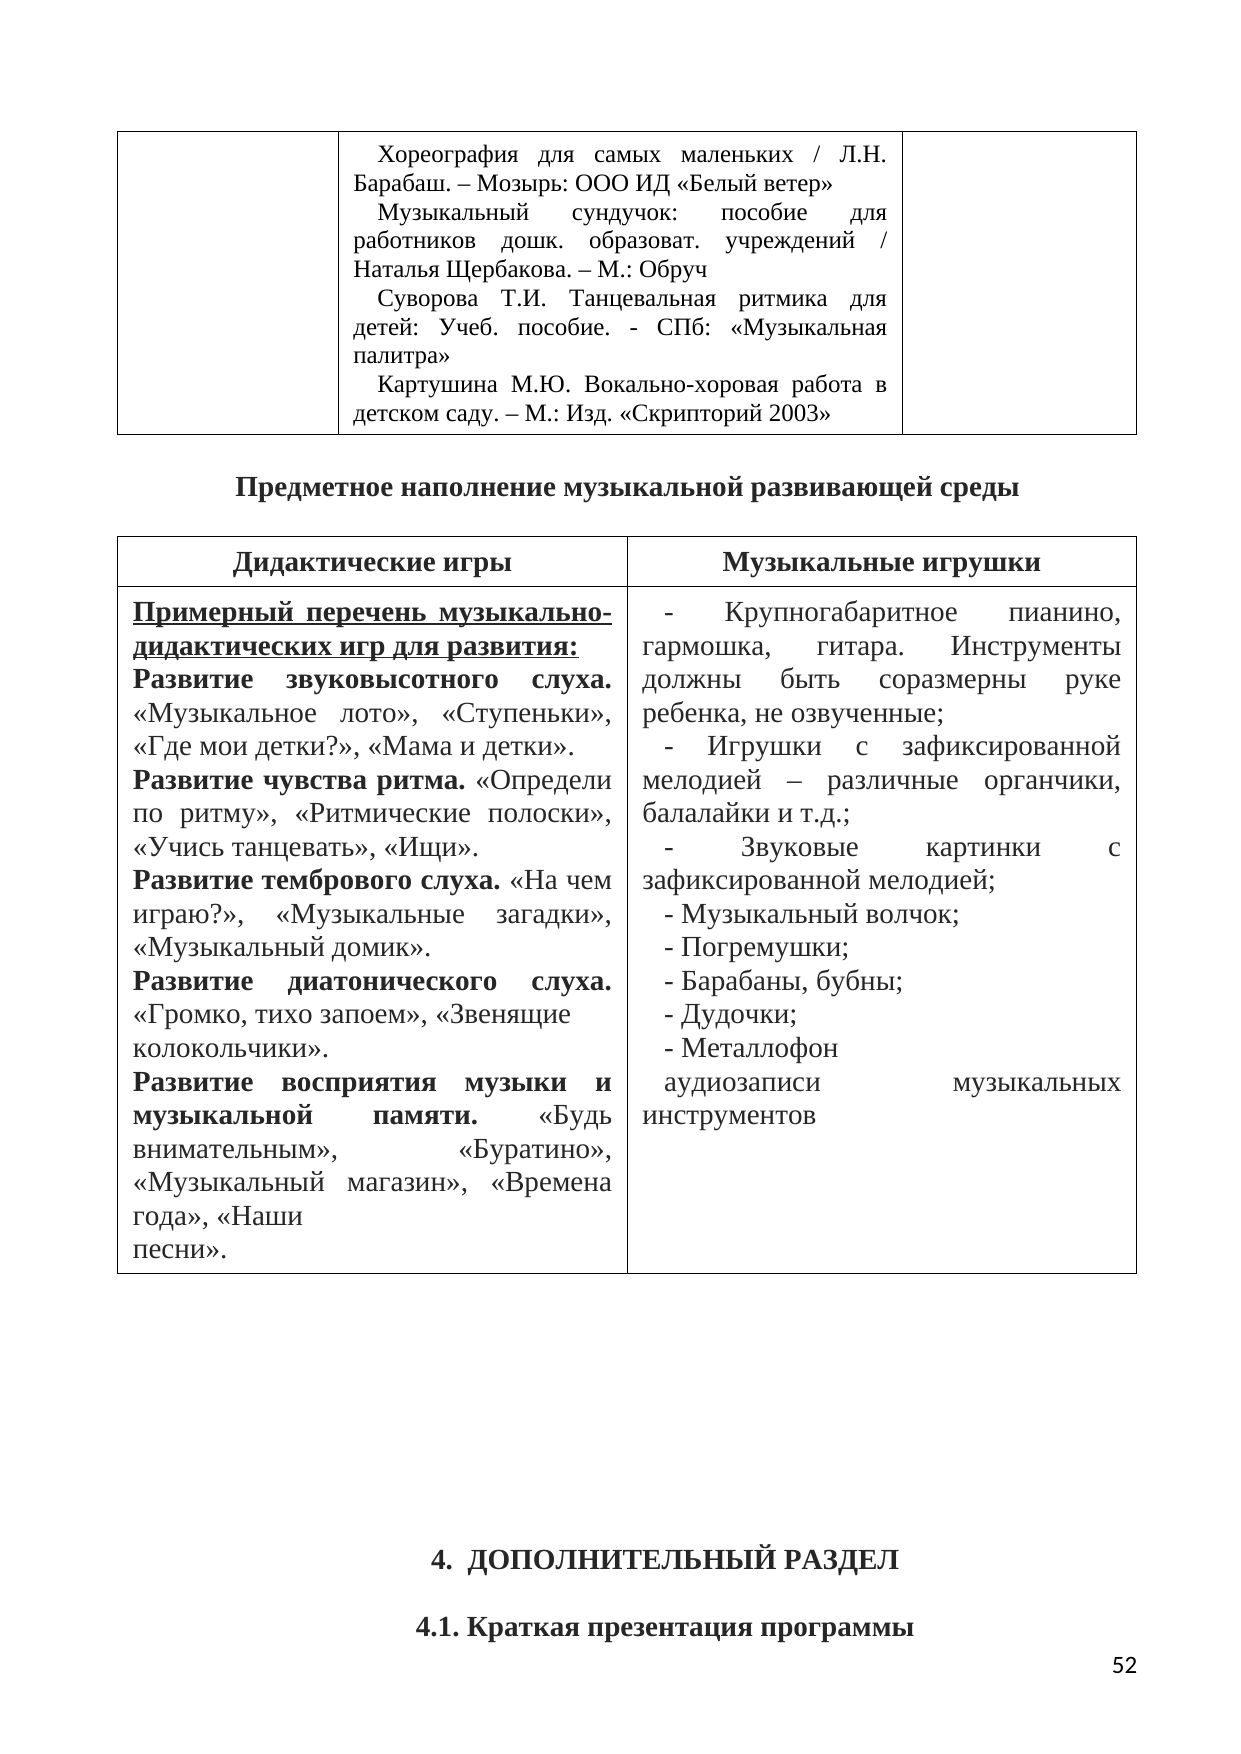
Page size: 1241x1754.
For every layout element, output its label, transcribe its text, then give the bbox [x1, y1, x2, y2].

table_cell Примерный перечень музыкально-дидактических игр для развития: Развитие звуковысотного слуха. «Музыкальное лото», «Ступеньки», «Где мои детки?», «Мама и детки». Развитие чувства ритма. «Определи по ритму», «Ритмические полоски», «Учись танцевать», «Ищи». Развитие тембрового слуха. «На чем играю?», «Музыкальные загадки», «Музыкальный домик». Развитие диатонического слуха. «Громко, тихо запоем», «Звенящие колокольчики». Развитие восприятия музыки и музыкальной памяти. «Будь внимательным», «Буратино», «Музыкальный магазин», «Времена года», «Наши песни». [118, 587, 627, 1272]
table_header Музыкальные игрушки [628, 537, 1136, 586]
table_cell - Крупногабаритное пианино, гармошка, гитара. Инструменты должны быть соразмерны руке ребенка, не озвученные; - Игрушки с зафиксированной мелодией – различные органчики, балалайки и т.д.; - Звуковые картинки с зафиксированной мелодией; - Музыкальный волчок; - Погремушки; - Барабаны, бубны; - Дудочки; - Металлофон аудиозаписи музыкальных инструментов [628, 587, 1136, 1272]
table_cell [339, 132, 902, 434]
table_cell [118, 132, 338, 434]
list 4.1. Краткая презентация программы [193, 1609, 1137, 1642]
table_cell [903, 132, 1136, 434]
list 4. ДОПОЛНИТЕЛЬНЫЙ РАЗДЕЛ [193, 1542, 1137, 1575]
table_header Дидактические игры [118, 537, 627, 586]
text Предметное наполнение музыкальной развивающей среды [118, 469, 1137, 502]
